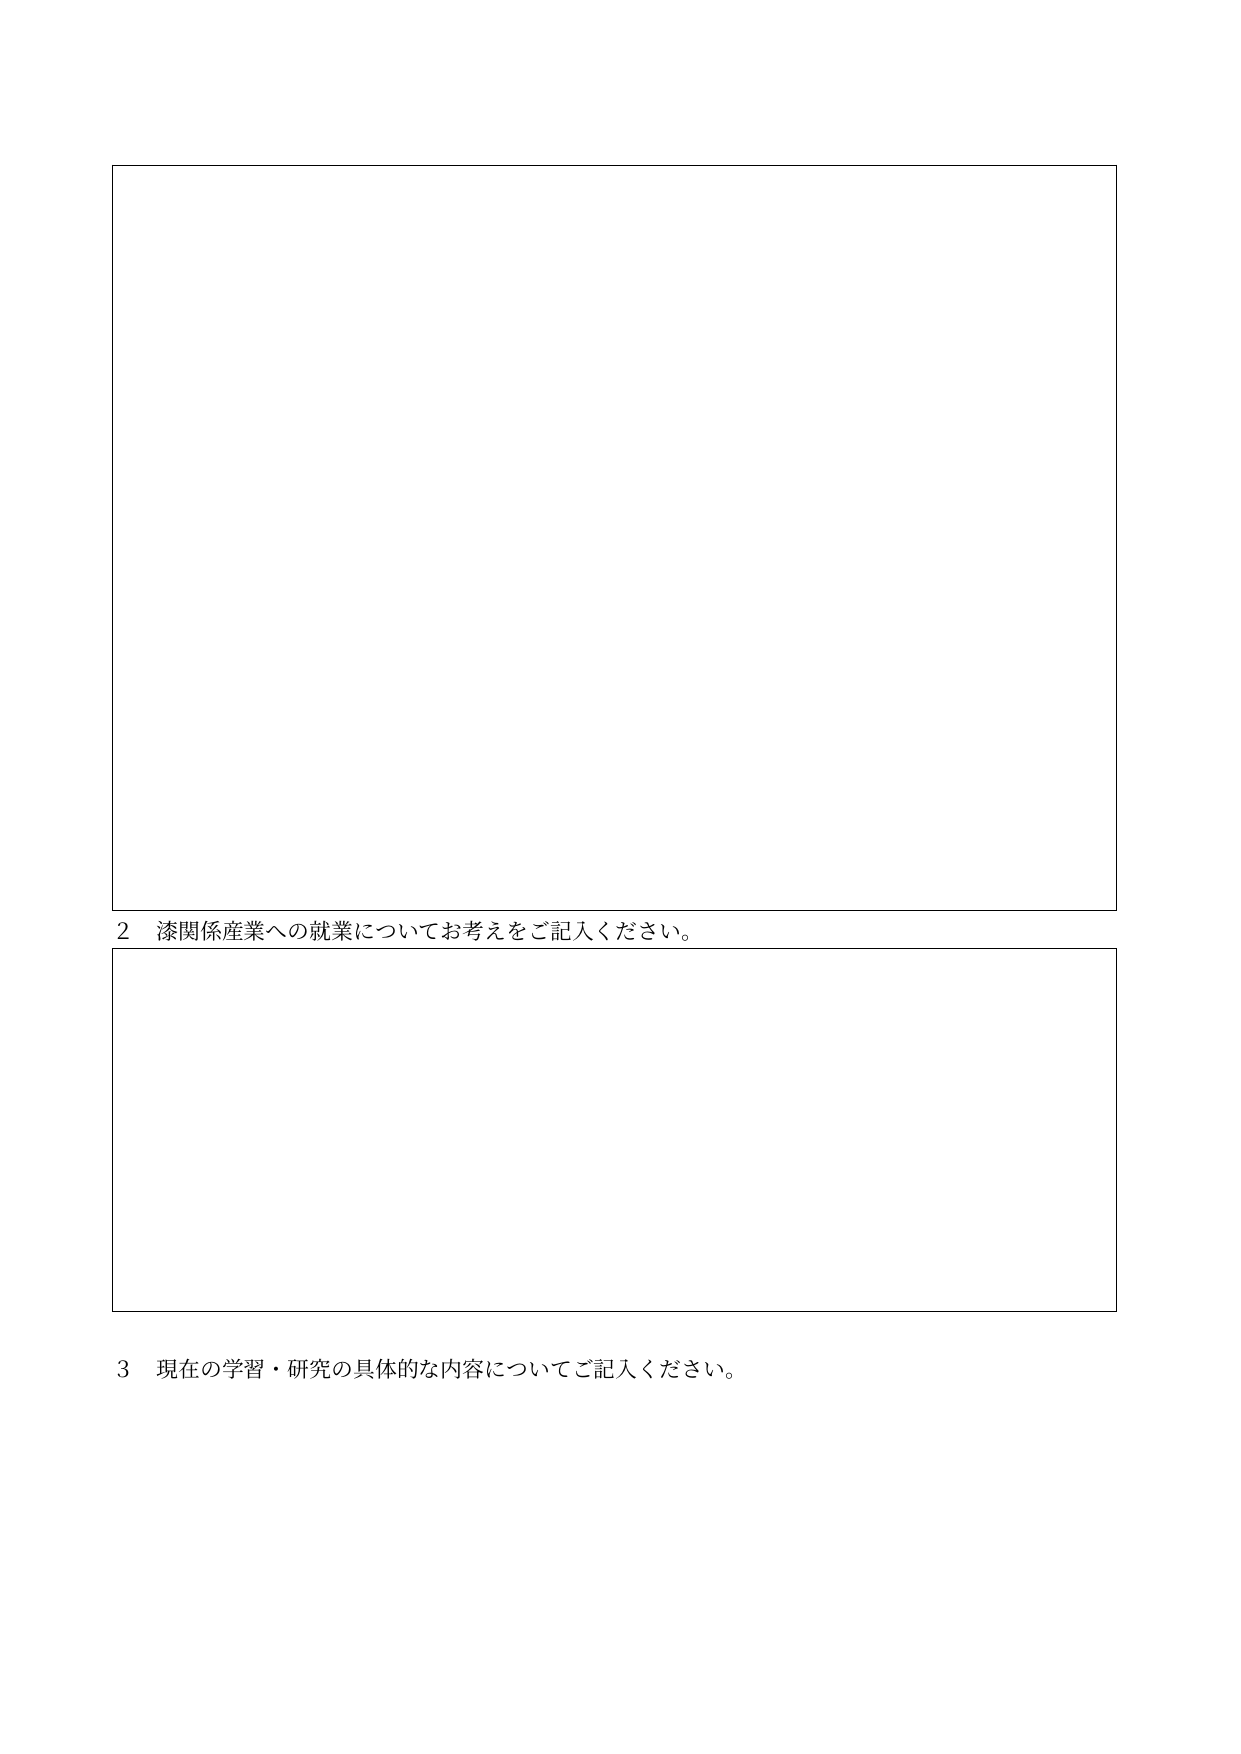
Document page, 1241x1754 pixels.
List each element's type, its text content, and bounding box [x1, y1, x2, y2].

table_header [113, 166, 1116, 910]
table_header [113, 949, 1116, 1311]
text ３ 現在の学習・研究の具体的な内容についてご記入ください。 [112, 1350, 1128, 1387]
text ２ 漆関係産業への就業についてお考えをご記入ください。 [112, 911, 1128, 948]
